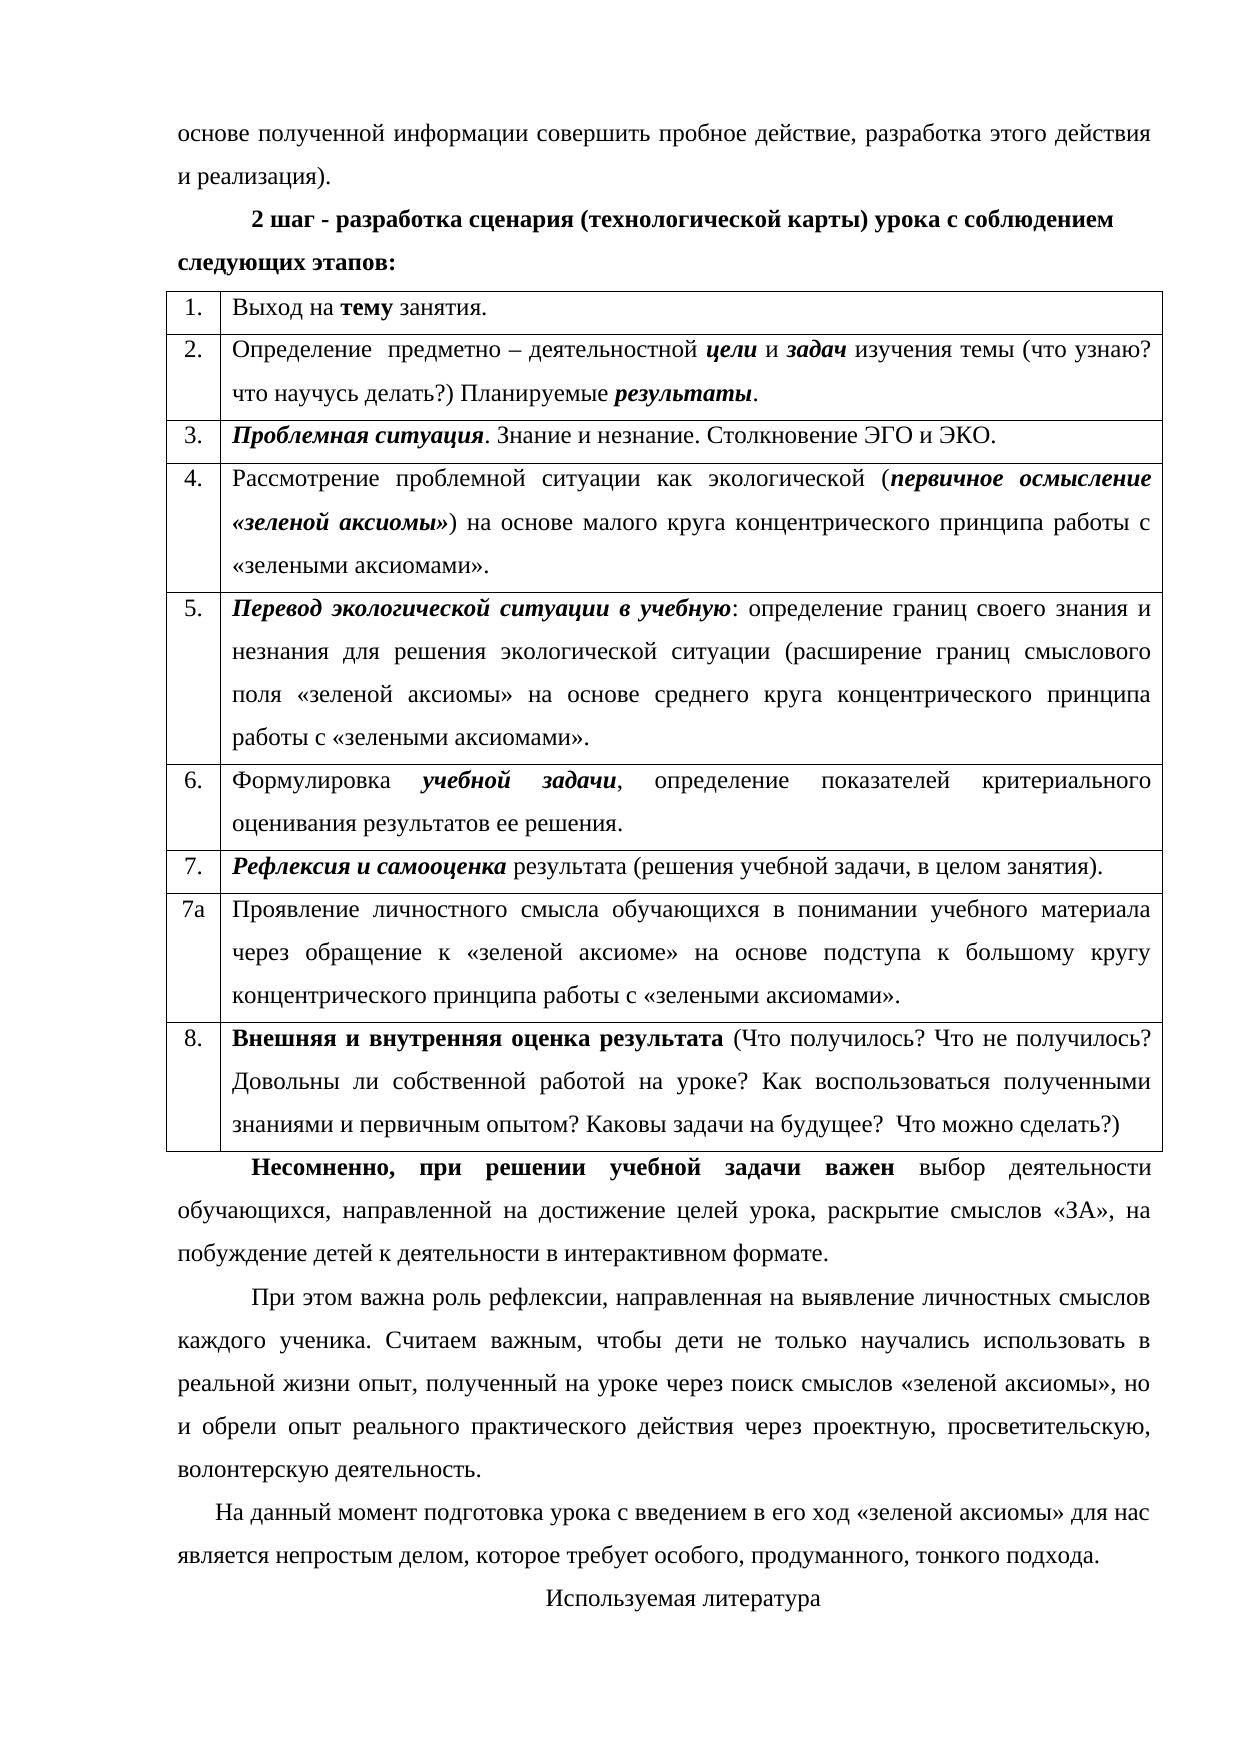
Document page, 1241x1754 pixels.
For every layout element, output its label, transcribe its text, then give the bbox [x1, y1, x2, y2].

text Используемая литература [177, 1583, 1152, 1612]
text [177, 118, 1152, 190]
table_header Выход на тему занятия. [221, 292, 1162, 333]
table_cell 8. [167, 1023, 220, 1151]
table_cell Перевод экологической ситуации в учебную: определение границ своего знания и незнания для решения экологической ситуации (расширение границ смыслового поля «зеленой аксиомы» на основе среднего круга концентрического принципа работы с «зелеными аксиомами». [221, 593, 1162, 764]
table_cell 3. [167, 421, 220, 462]
table_cell 5. [167, 593, 220, 764]
table_cell Проблемная ситуация. Знание и незнание. Столкновение ЭГО и ЭКО. [221, 421, 1162, 462]
table_cell Определение предметно – деятельностной цели и задач изучения темы (что узнаю? что научусь делать?) Планируемые результаты. [221, 335, 1162, 419]
table_cell 7а [167, 894, 220, 1022]
table_cell 6. [167, 765, 220, 850]
text Несомненно, при решении учебной задачи важен выбор деятельности обучающихся, направленной на достижение целей урока, раскрытие смыслов «ЗА», на побуждение детей к деятельности в интерактивном формате. [177, 1152, 1152, 1267]
table_cell Внешняя и внутренняя оценка результата (Что получилось? Что не получилось? Довольны ли собственной работой на уроке? Как воспользоваться полученными знаниями и первичным опытом? Каковы задачи на будущее? Что можно сделать?) [221, 1023, 1162, 1151]
table_header 1. [167, 292, 220, 333]
text 2 шаг - разработка сценария (технологической карты) урока с соблюдением следующих этапов: [177, 204, 1152, 276]
text На данный момент подготовка урока с введением в его ход «зеленой аксиомы» для нас является непростым делом, которое требует особого, продуманного, тонкого подхода. [177, 1497, 1152, 1569]
table_cell 2. [167, 335, 220, 419]
table_cell Формулировка учебной задачи, определение показателей критериального оценивания результатов ее решения. [221, 765, 1162, 850]
table_cell Проявление личностного смысла обучающихся в понимании учебного материала через обращение к «зеленой аксиоме» на основе подступа к большому кругу концентрического принципа работы с «зелеными аксиомами». [221, 894, 1162, 1022]
table_cell 7. [167, 851, 220, 893]
text При этом важна роль рефлексии, направленная на выявление личностных смыслов каждого ученика. Считаем важным, чтобы дети не только научались использовать в реальной жизни опыт, полученный на уроке через поиск смыслов «зеленой аксиомы», но и обрели опыт реального практического действия через проектную, просветительскую, волонтерскую деятельность. [177, 1282, 1152, 1483]
table_cell Рефлексия и самооценка результата (решения учебной задачи, в целом занятия). [221, 851, 1162, 893]
table_cell Рассмотрение проблемной ситуации как экологической (первичное осмысление «зеленой аксиомы») на основе малого круга концентрического принципа работы с «зелеными аксиомами». [221, 464, 1162, 592]
table_cell 4. [167, 464, 220, 592]
